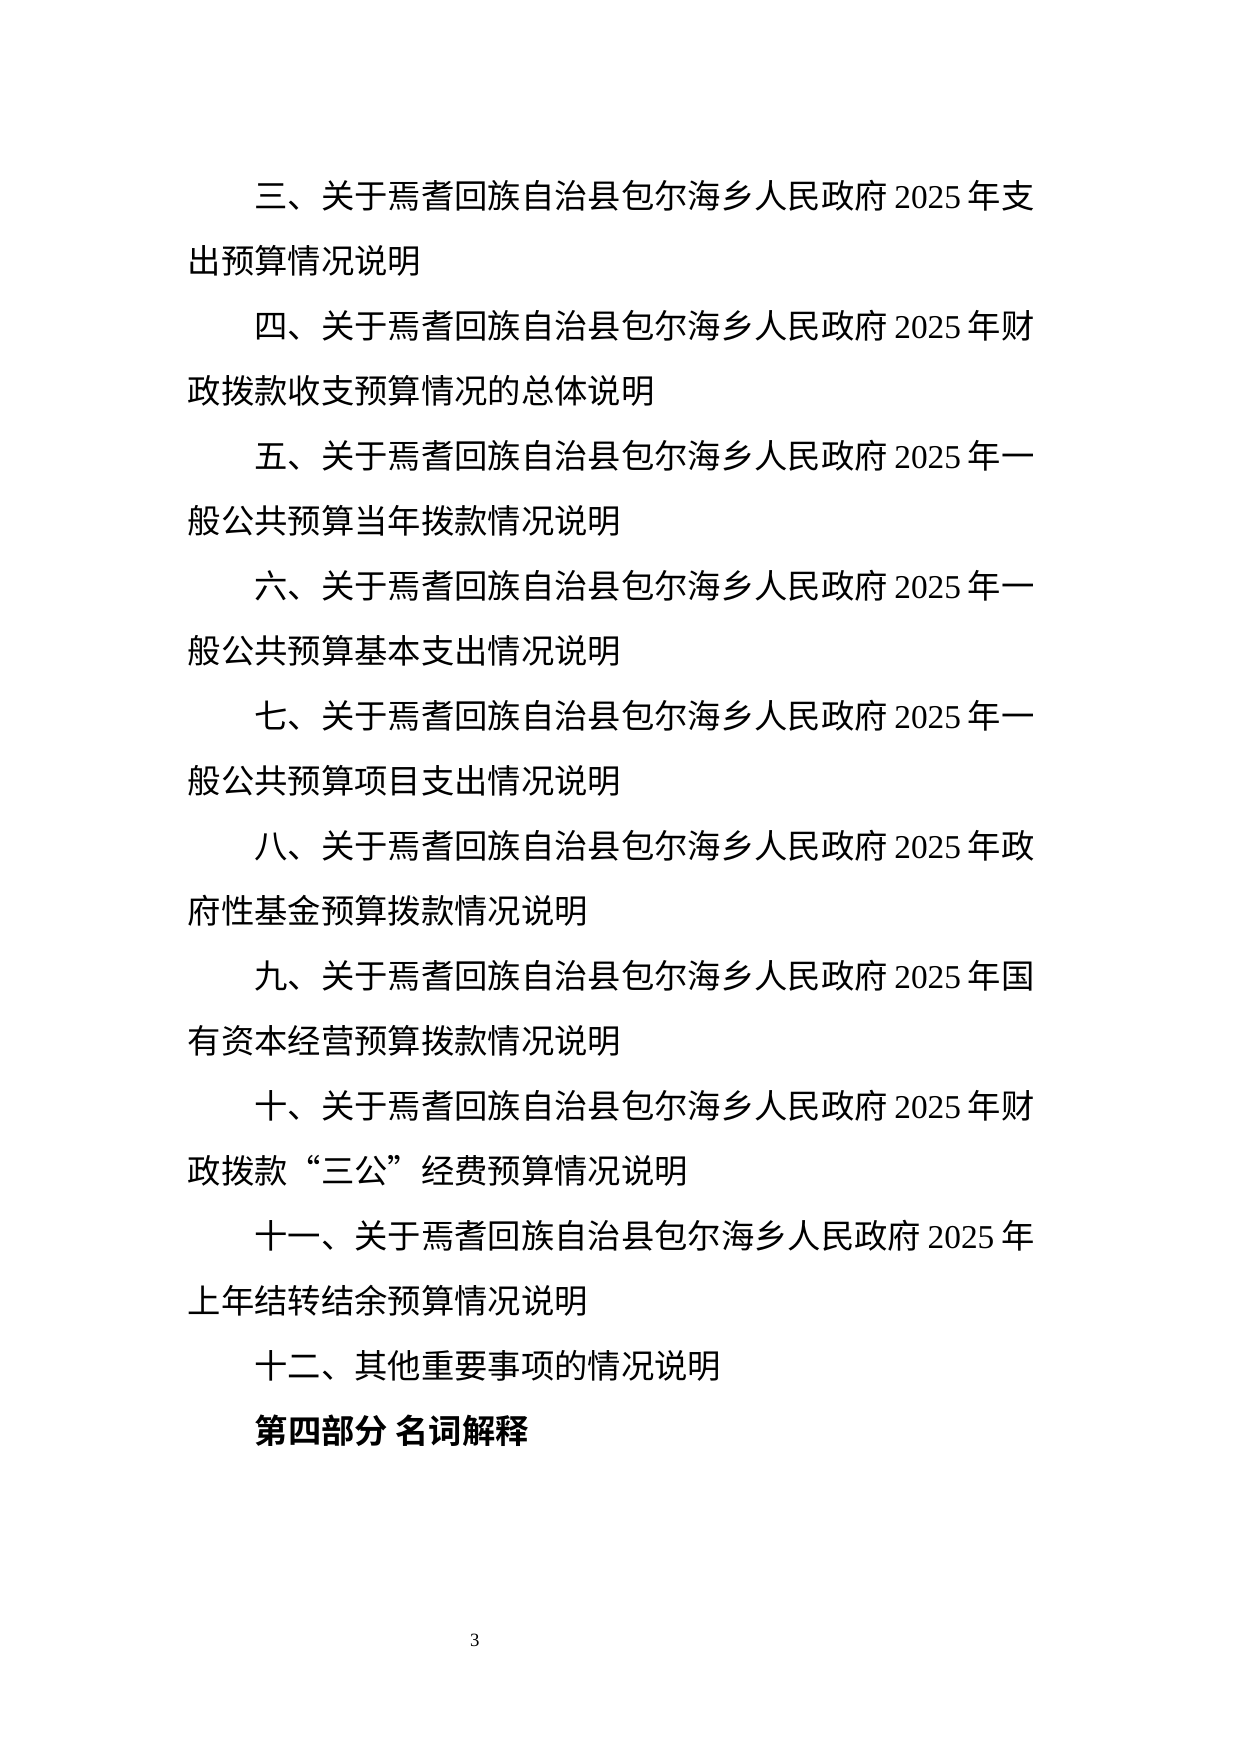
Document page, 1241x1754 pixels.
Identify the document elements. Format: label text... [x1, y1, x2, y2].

text 十二、其他重要事项的情况说明 [187, 1332, 1053, 1397]
text 九、关于焉耆回族自治县包尔海乡人民政府2025年国有资本经营预算拨款情况说明 [187, 942, 1053, 1072]
text 五、关于焉耆回族自治县包尔海乡人民政府2025年一般公共预算当年拨款情况说明 [187, 422, 1053, 552]
text 七、关于焉耆回族自治县包尔海乡人民政府2025年一般公共预算项目支出情况说明 [187, 682, 1053, 812]
text 第四部分 名词解释 [187, 1397, 1053, 1462]
text 十、关于焉耆回族自治县包尔海乡人民政府2025年财政拨款“三公”经费预算情况说明 [187, 1072, 1053, 1202]
text 八、关于焉耆回族自治县包尔海乡人民政府2025年政府性基金预算拨款情况说明 [187, 812, 1053, 942]
text 三、关于焉耆回族自治县包尔海乡人民政府2025年支出预算情况说明 [187, 162, 1053, 292]
text 六、关于焉耆回族自治县包尔海乡人民政府2025年一般公共预算基本支出情况说明 [187, 552, 1053, 682]
text 十一、关于焉耆回族自治县包尔海乡人民政府2025年上年结转结余预算情况说明 [187, 1202, 1053, 1332]
text 四、关于焉耆回族自治县包尔海乡人民政府2025年财政拨款收支预算情况的总体说明 [187, 292, 1053, 422]
